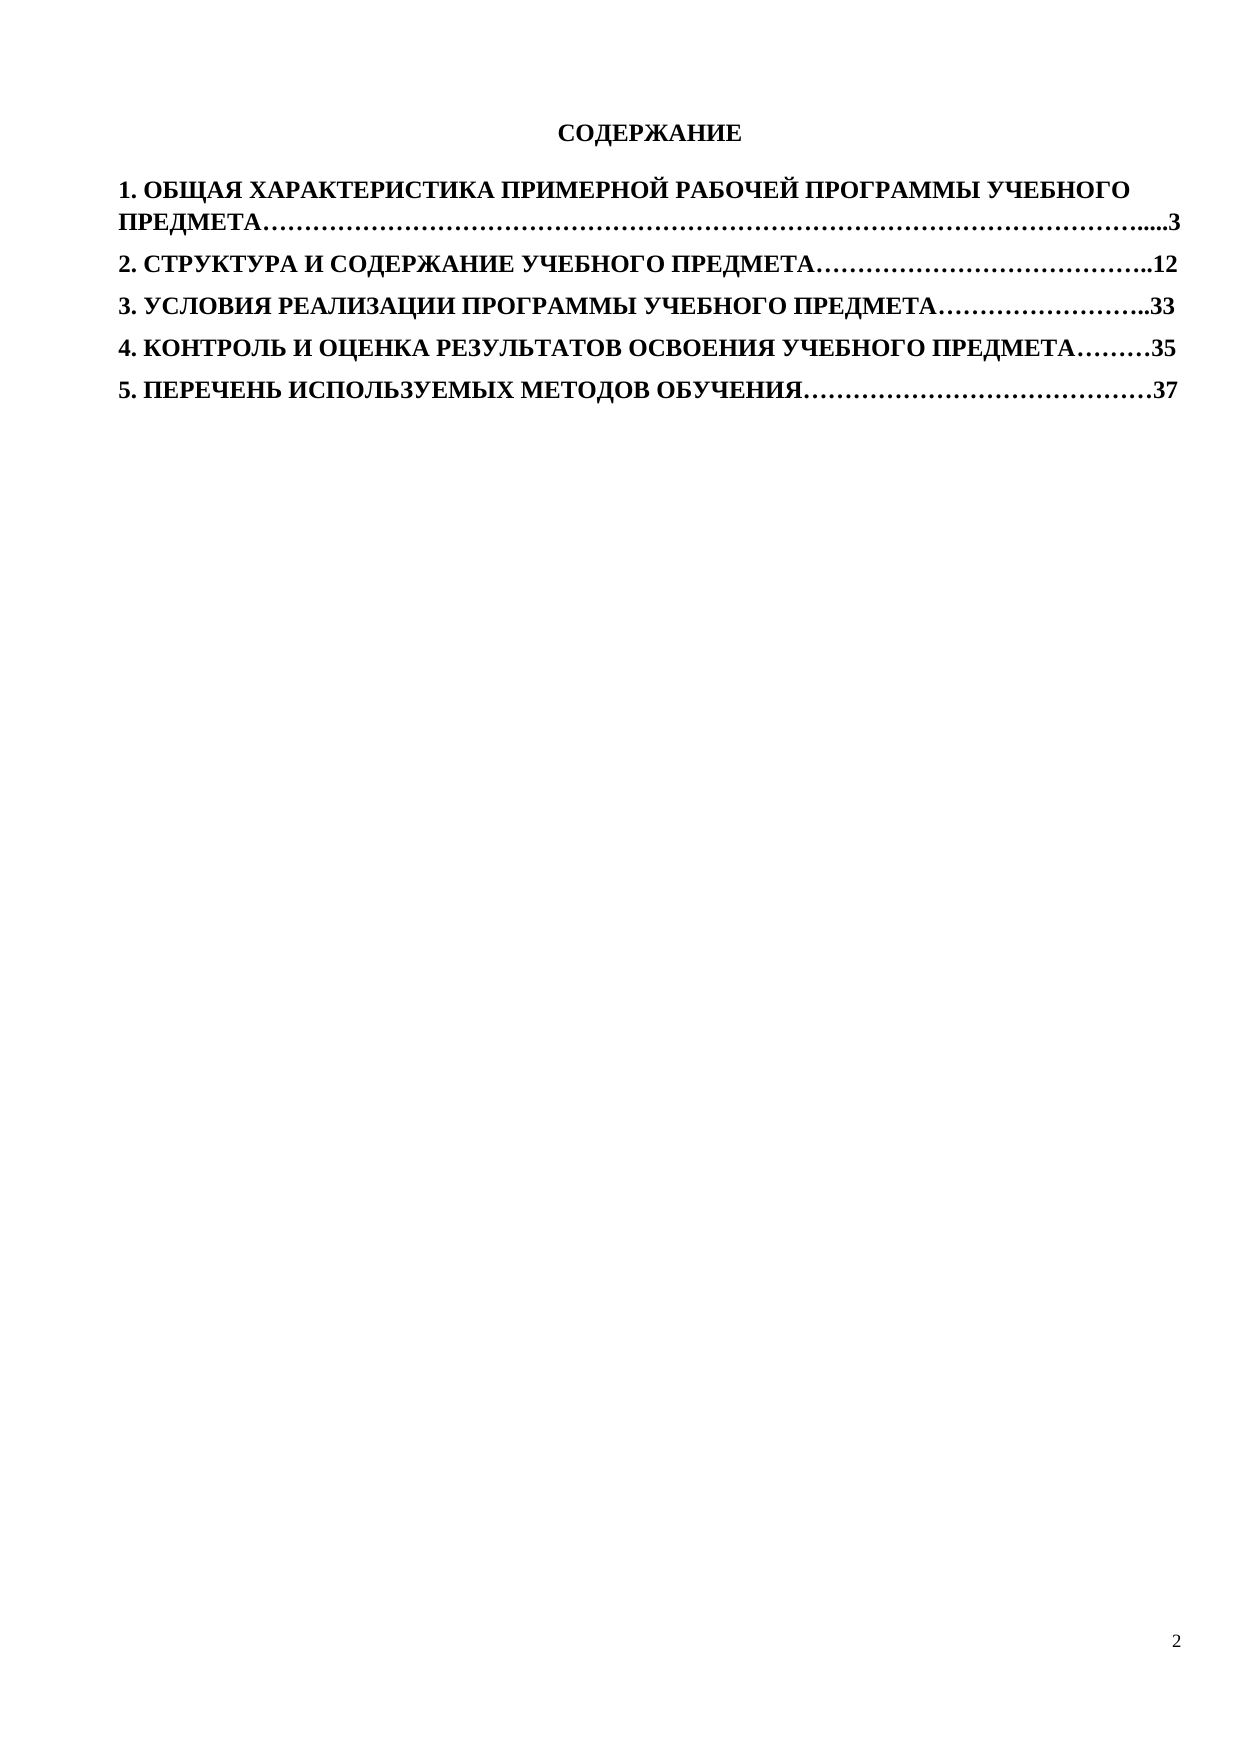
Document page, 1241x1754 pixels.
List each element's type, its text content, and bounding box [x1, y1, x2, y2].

text 4. КОНТРОЛЬ И ОЦЕНКА РЕЗУЛЬТАТОВ ОСВОЕНИЯ УЧЕБНОГО ПРЕДМЕТА ………35 [118, 333, 1181, 362]
text 5. ПЕРЕЧЕНЬ ИСПОЛЬЗУЕМЫХ МЕТОДОВ ОБУЧЕНИЯ……………………………………37 [118, 375, 1181, 404]
text 3. УСЛОВИЯ РЕАЛИЗАЦИИ ПРОГРАММЫ УЧЕБНОГО ПРЕДМЕТА ……………………..33 [118, 291, 1181, 320]
text СОДЕРЖАНИЕ [118, 118, 1181, 147]
text 1. ОБЩАЯ ХАРАКТЕРИСТИКА ПРИМЕРНОЙ РАБОЧЕЙ ПРОГРАММЫ УЧЕБНОГО ПРЕДМЕТА …………………………………………………………………………………………….....3 [118, 176, 1181, 236]
text 2. СТРУКТУРА И СОДЕРЖАНИЕ УЧЕБНОГО ПРЕДМЕТА …………………………………..12 [118, 249, 1181, 278]
